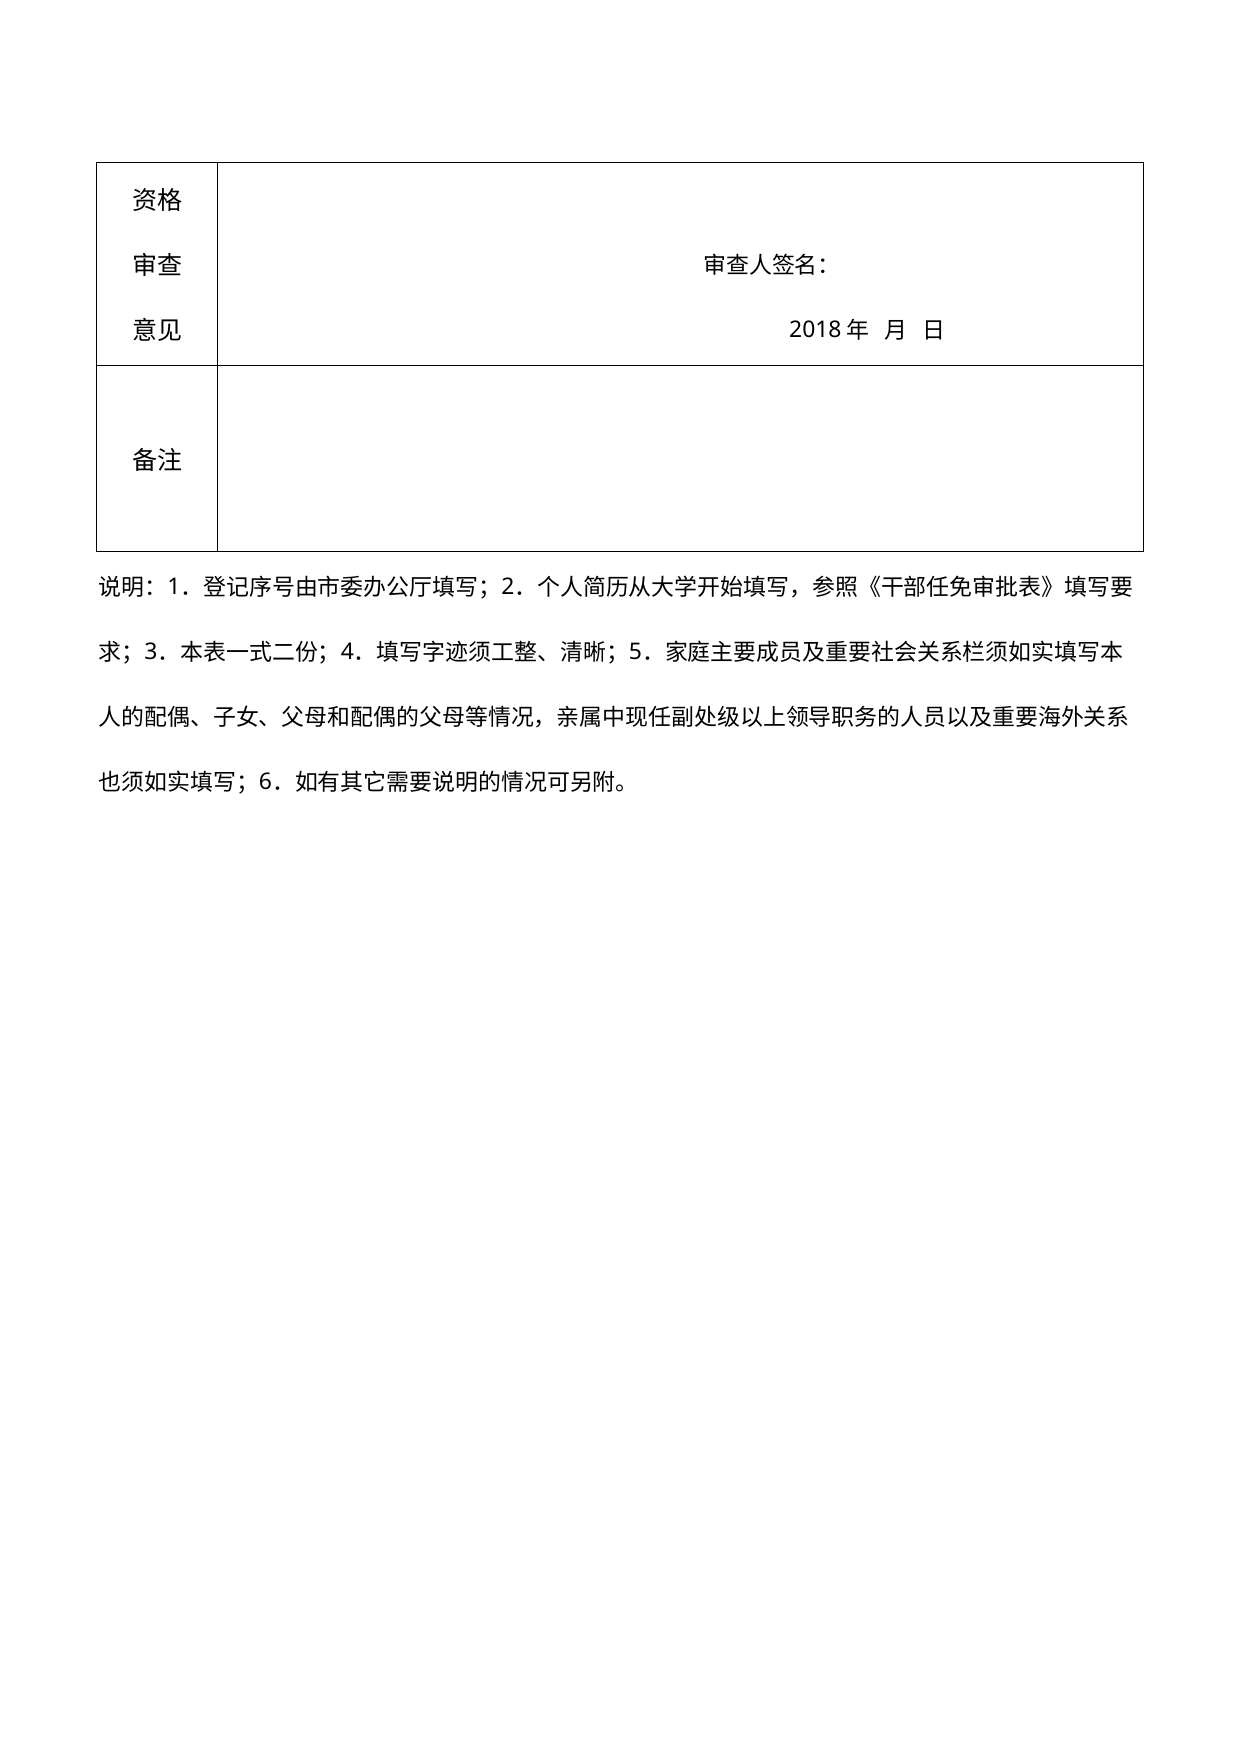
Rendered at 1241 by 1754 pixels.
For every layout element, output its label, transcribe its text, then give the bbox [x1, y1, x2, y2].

table_cell 审查人签名： 2018年 月 日 [218, 163, 1143, 365]
table_cell 资格 审查 意见 [97, 163, 217, 365]
table_cell 说明：1．登记序号由市委办公厅填写；2．个人简历从大学开始填写，参照《干部任免审批表》填写要求；3．本表一式二份；4．填写字迹须工整、清晰；5．家庭主要成员及重要社会关系栏须如实填写本人的配偶、子女、父母和配偶的父母等情况，亲属中现任副处级以上领导职务的人员以及重要海外关系也须如实填写；6．如有其它需要说明的情况可另附。 [97, 552, 1143, 815]
table_cell [218, 366, 1143, 551]
table_cell 备注 [97, 366, 217, 551]
